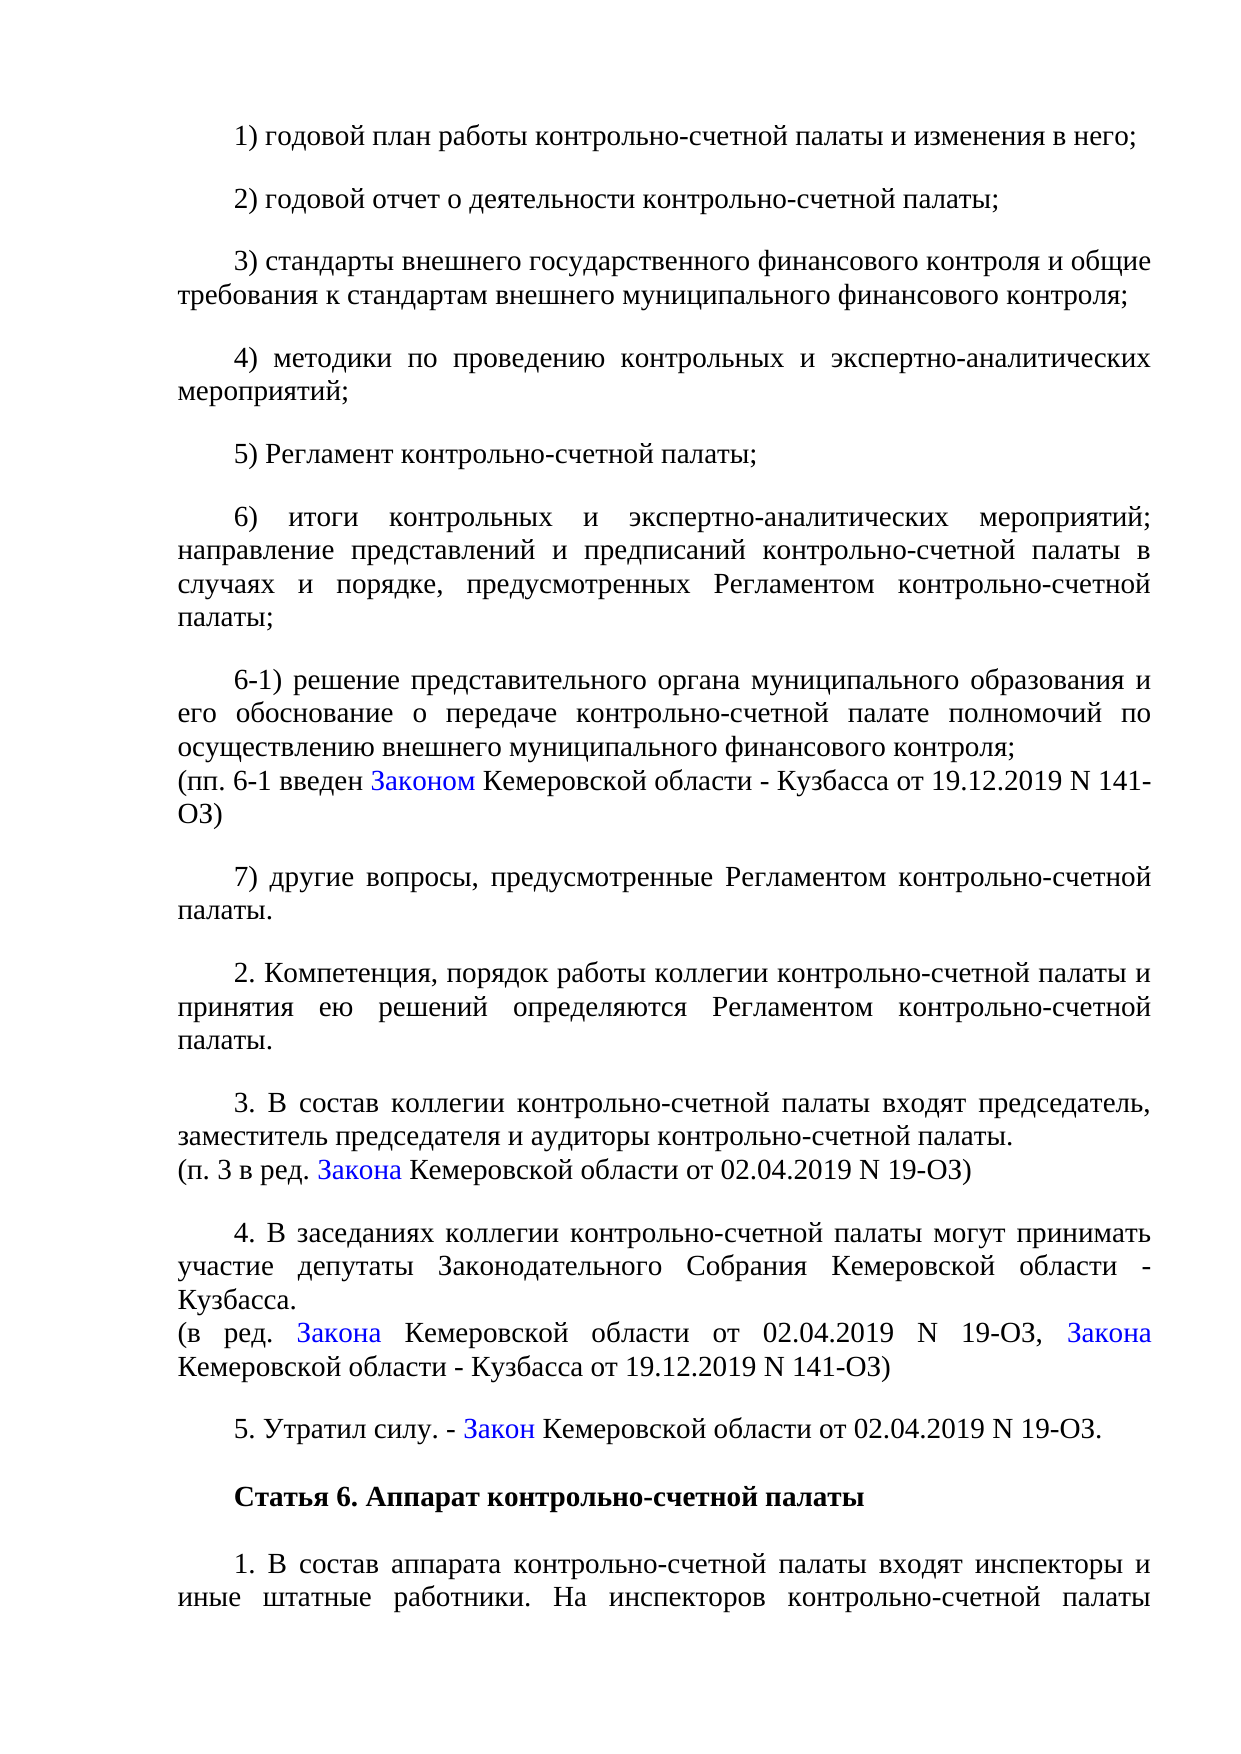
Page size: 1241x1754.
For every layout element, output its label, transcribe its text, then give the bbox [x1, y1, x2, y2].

text 2) годовой отчет о деятельности контрольно-счетной палаты; [177, 181, 1152, 214]
text 5. Утратил силу. - Закон Кемеровской области от 02.04.2019 N 19-ОЗ. [177, 1412, 1152, 1445]
text (п. 3 в ред. Закона Кемеровской области от 02.04.2019 N 19-ОЗ) [177, 1152, 1152, 1186]
text 6) итоги контрольных и экспертно-аналитических мероприятий; направление представлений и предписаний контрольно-счетной палаты в случаях и порядке, предусмотренных Регламентом контрольно-счетной палаты; [177, 499, 1152, 633]
text (пп. 6-1 введен Законом Кемеровской области - Кузбасса от 19.12.2019 N 141-ОЗ) [177, 763, 1152, 830]
text 3. В состав коллегии контрольно-счетной палаты входят председатель, заместитель председателя и аудиторы контрольно-счетной палаты. [177, 1085, 1152, 1152]
text 2. Компетенция, порядок работы коллегии контрольно-счетной палаты и принятия ею решений определяются Регламентом контрольно-счетной палаты. [177, 955, 1152, 1056]
text 6-1) решение представительного органа муниципального образования и его обоснование о передаче контрольно-счетной палате полномочий по осуществлению внешнего муниципального финансового контроля; [177, 662, 1152, 763]
title Статья 6. Аппарат контрольно-счетной палаты [177, 1479, 1152, 1512]
text 7) другие вопросы, предусмотренные Регламентом контрольно-счетной палаты. [177, 859, 1152, 926]
text (в ред. Закона Кемеровской области от 02.04.2019 N 19-ОЗ, Закона Кемеровской области - Кузбасса от 19.12.2019 N 141-ОЗ) [177, 1315, 1152, 1382]
text 4) методики по проведению контрольных и экспертно-аналитических мероприятий; [177, 340, 1152, 407]
text 3) стандарты внешнего государственного финансового контроля и общие требования к стандартам внешнего муниципального финансового контроля; [177, 243, 1152, 311]
text 1) годовой план работы контрольно-счетной палаты и изменения в него; [177, 118, 1152, 152]
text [177, 1546, 1152, 1613]
text 4. В заседаниях коллегии контрольно-счетной палаты могут принимать участие депутаты Законодательного Собрания Кемеровской области - Кузбасса. [177, 1215, 1152, 1315]
text 5) Регламент контрольно-счетной палаты; [177, 436, 1152, 469]
